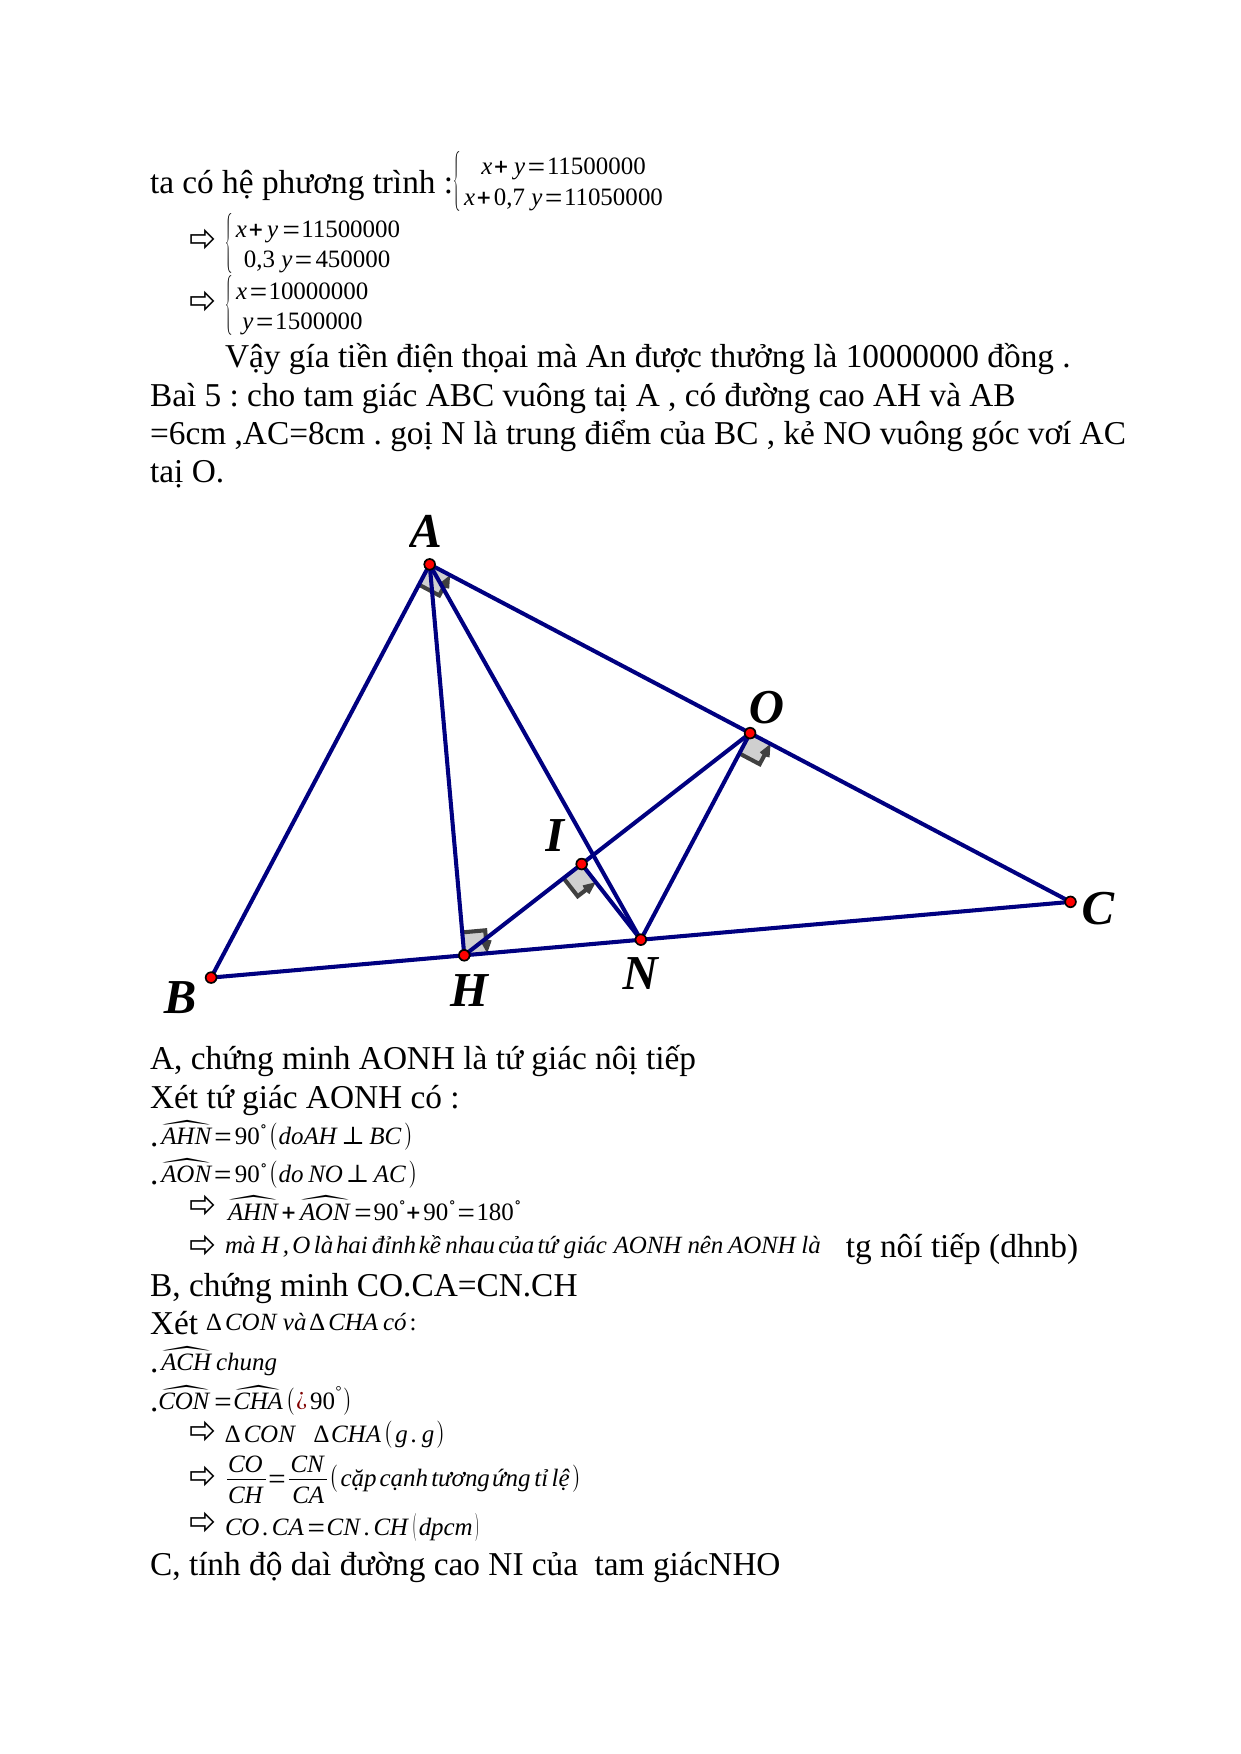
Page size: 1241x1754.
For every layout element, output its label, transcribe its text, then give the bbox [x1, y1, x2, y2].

text . [150, 1380, 1134, 1418]
text C, tính độ daì đường cao NI của tam giácNHO [150, 1544, 1134, 1583]
text Xét tứ giác AONH có : [150, 1077, 1134, 1115]
text B, chứng minh CO.CA=CN.CH [150, 1265, 1134, 1303]
text . [150, 1115, 1134, 1153]
list Vậy gía tiền điện thọai mà An được thưởng là 10000000 đồng . [225, 337, 1134, 375]
text . [150, 1342, 1134, 1380]
text Xét [150, 1303, 1134, 1342]
list tg nôí tiếp (dhnb) [187, 1227, 1134, 1265]
text Baì 5 : cho tam giác ABC vuông taị A , có đường cao AH và AB =6cm ,AC=8cm . goị N là trung điểm của BC , kẻ NO vuông góc vơí AC taị O. [150, 375, 1134, 490]
text A, chứng minh AONH là tứ giác nôị tiếp [150, 1038, 1134, 1077]
text ta có hệ phương trình : [150, 150, 1134, 212]
text . [150, 1153, 1134, 1192]
